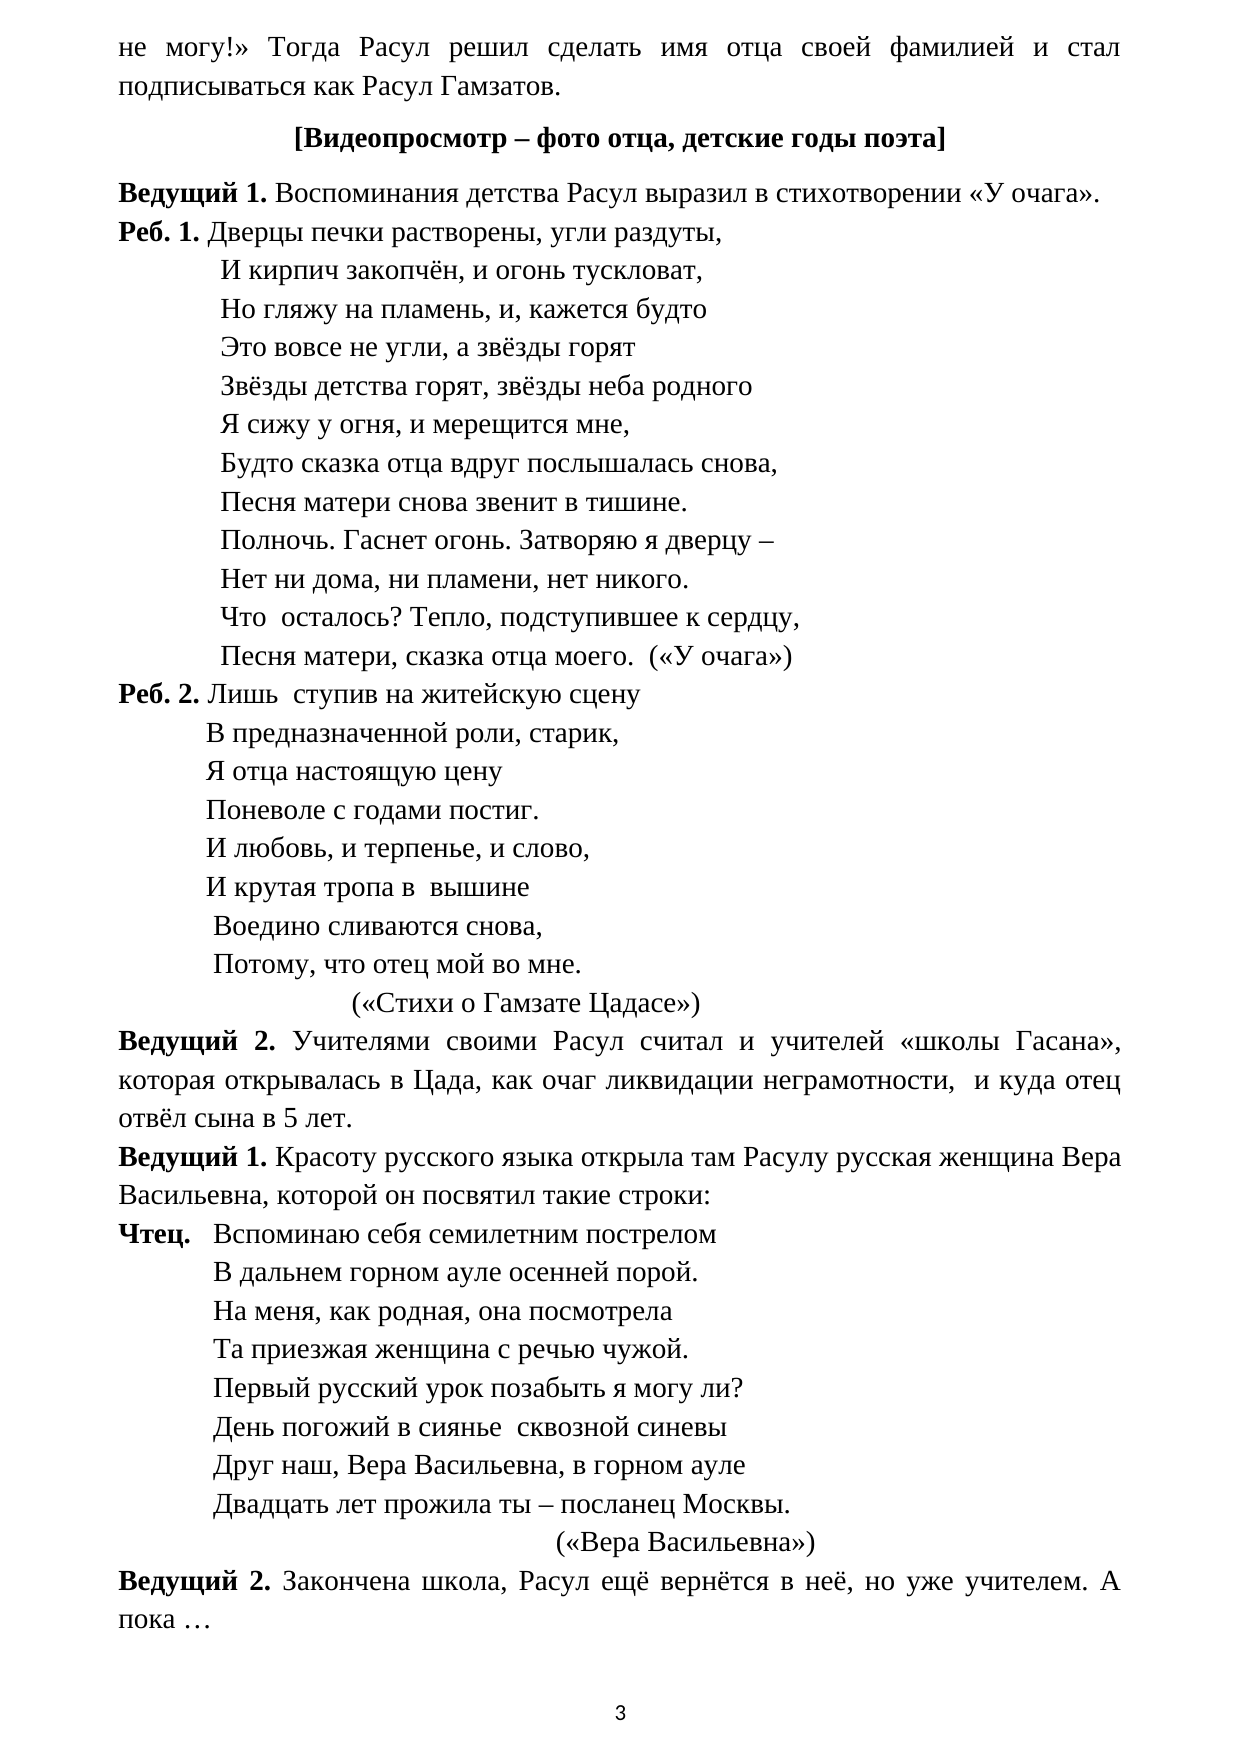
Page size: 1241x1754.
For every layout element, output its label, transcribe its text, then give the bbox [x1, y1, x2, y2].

text Я отца настоящую цену [118, 753, 1122, 787]
text Это вовсе не угли, а звёзды горят [118, 329, 1122, 363]
text («Стихи о Гамзате Цадасе») [118, 985, 1122, 1018]
text Ведущий 2. Закончена школа, Расул ещё вернётся в неё, но уже учителем. А пока … [118, 1563, 1122, 1635]
text Я сижу у огня, и мерещится мне, [118, 407, 1122, 440]
text И крутая тропа в вышине [118, 869, 1122, 903]
text Та приезжая женщина с речью чужой. [118, 1332, 1122, 1365]
text И кирпич закопчён, и огонь тускловат, [118, 252, 1122, 286]
text Поневоле с годами постиг. [118, 792, 1122, 826]
text Но гляжу на пламень, и, кажется будто [118, 291, 1122, 324]
text [Видеопросмотр – фото отца, детские годы поэта] [118, 120, 1122, 154]
text Реб. 2. Лишь ступив на житейскую сцену [118, 676, 1122, 710]
text В предназначенной роли, старик, [118, 715, 1122, 748]
text Звёзды детства горят, звёзды неба родного [118, 368, 1122, 402]
text И любовь, и терпенье, и слово, [118, 831, 1122, 864]
text Ведущий 2. Учителями своими Расул считал и учителей «школы Гасана», которая открывалась в Цада, как очаг ликвидации неграмотности, и куда отец отвёл сына в 5 лет. [118, 1023, 1122, 1134]
text Песня матери, сказка отца моего. («У очага») [118, 638, 1122, 671]
text Нет ни дома, ни пламени, нет никого. [118, 561, 1122, 594]
text Двадцать лет прожила ты – посланец Москвы. [118, 1486, 1122, 1519]
text Песня матери снова звенит в тишине. [118, 484, 1122, 517]
text Будто сказка отца вдруг послышалась снова, [118, 445, 1122, 479]
text На меня, как родная, она посмотрела [118, 1293, 1122, 1327]
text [118, 29, 1122, 102]
text Реб. 1. Дверцы печки растворены, угли раздуты, [118, 214, 1122, 247]
text Первый русский урок позабыть я могу ли? [118, 1370, 1122, 1404]
text В дальнем горном ауле осенней порой. [118, 1254, 1122, 1288]
text Воедино сливаются снова, [118, 908, 1122, 941]
text Друг наш, Вера Васильевна, в горном ауле [118, 1447, 1122, 1481]
text Потому, что отец мой во мне. [118, 946, 1122, 980]
text Ведущий 1. Красоту русского языка открыла там Расулу русская женщина Вера Васильевна, которой он посвятил такие строки: [118, 1139, 1122, 1211]
text Ведущий 1. Воспоминания детства Расул выразил в стихотворении «У очага». [118, 175, 1122, 209]
text Что осталось? Тепло, подступившее к сердцу, [118, 599, 1122, 633]
text Чтец. Вспоминаю себя семилетним пострелом [118, 1216, 1122, 1249]
text («Вера Васильевна») [118, 1524, 1122, 1558]
text Полночь. Гаснет огонь. Затворяю я дверцу – [118, 522, 1122, 556]
text День погожий в сиянье сквозной синевы [118, 1409, 1122, 1442]
